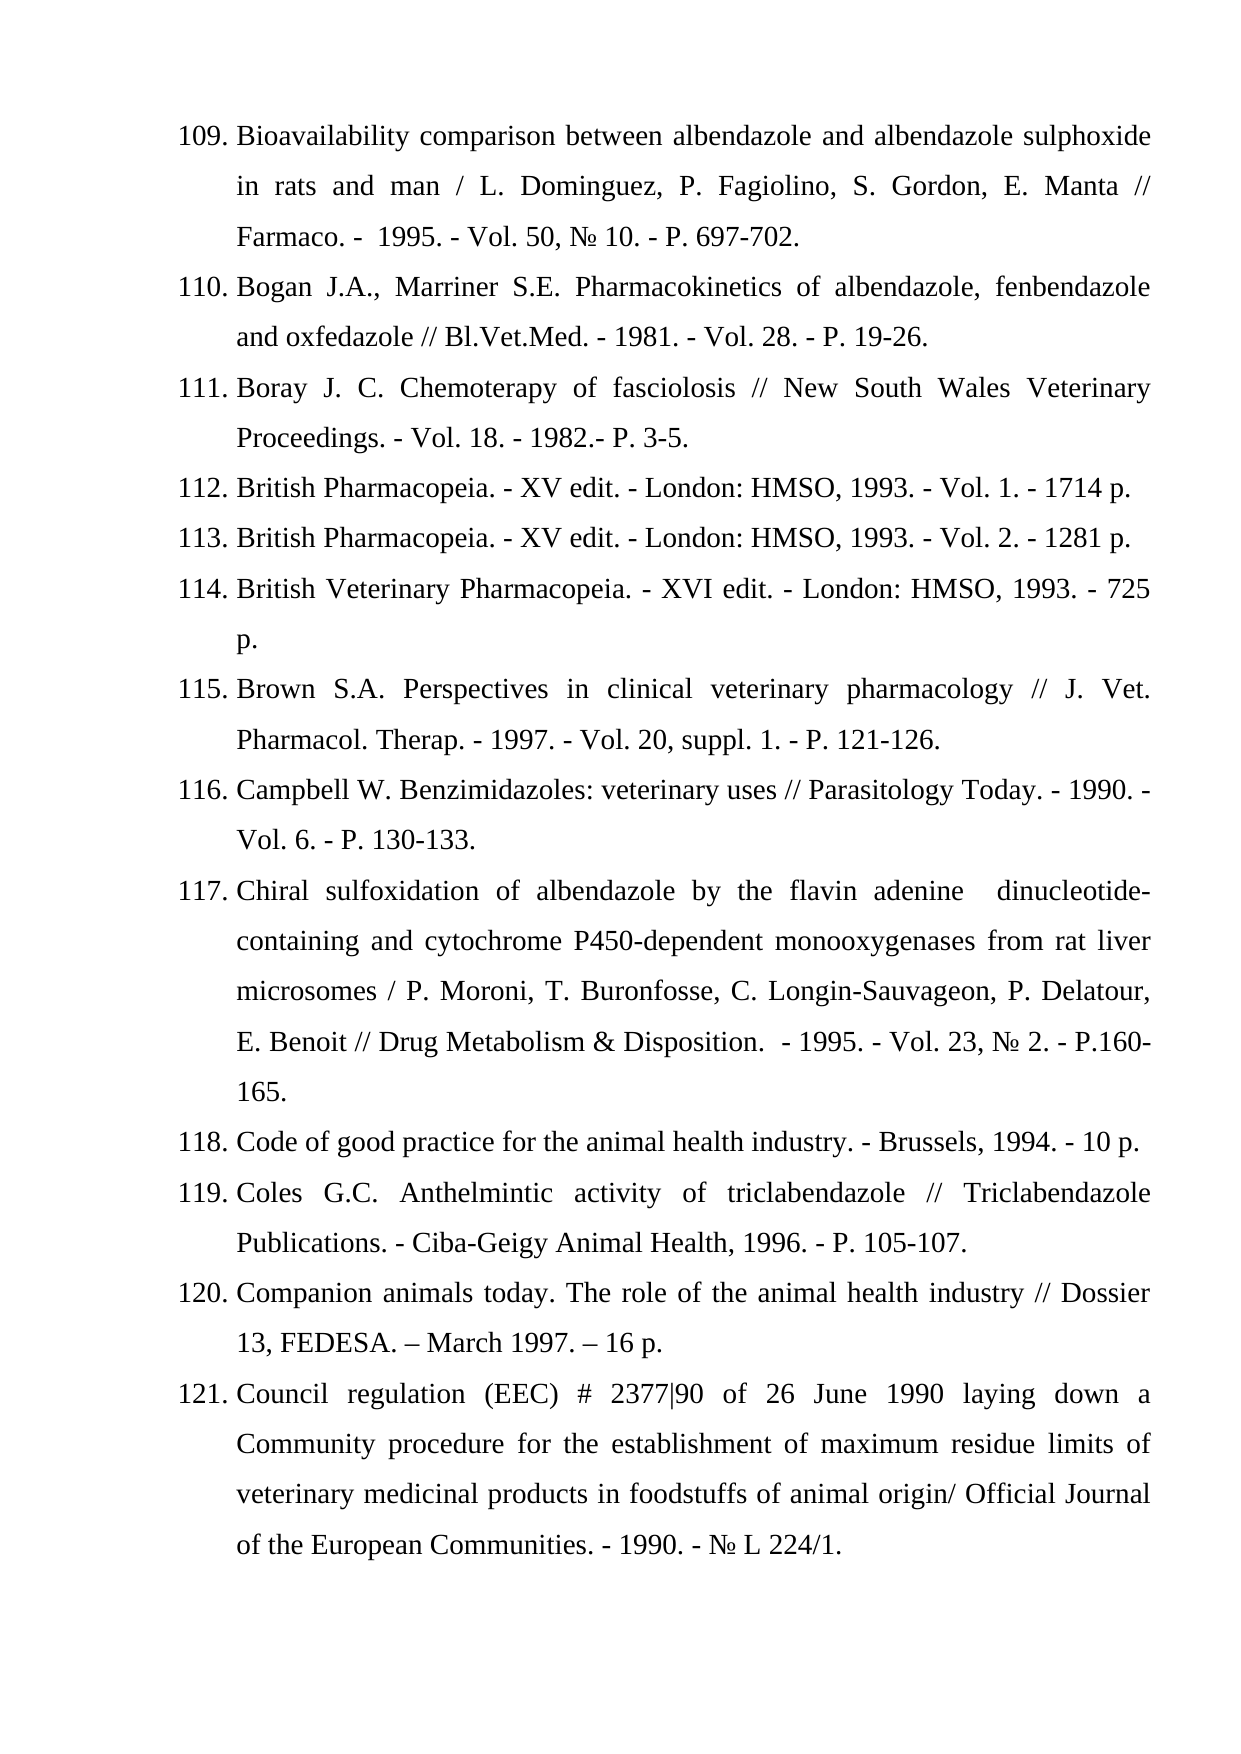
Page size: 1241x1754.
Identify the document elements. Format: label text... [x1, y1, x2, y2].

list Chiral sulfoxidation of albendazole by the flavin adenine dinucleotide-containing and cytochrome P450-dependent monooxygenases from rat liver microsomes / P. Moroni, T. Buronfosse, C. Longin-Sauvageon, P. Delatour, E. Benoit // Drug Metabolism & Disposition. - 1995. - Vol. 23, № 2. - P.160-165. [177, 873, 1152, 1108]
list British Veterinary Pharmacopeia. - XVI edit. - London: HMSO, 1993. - 725 p. [177, 571, 1152, 655]
list Boray J. C. Chemoterapy of fasciolosis // New South Wales Veterinary Proceedings. - Vol. 18. - 1982.- P. 3-5. [177, 370, 1152, 453]
list British Pharmacopeia. - XV edit. - London: HMSO, 1993. - Vol. 1. - 1714 p. [177, 470, 1152, 504]
list Bogan J.A., Marriner S.E. Pharmacokinetics of albendazole, fenbendazole and oxfedazole // Bl.Vet.Med. - 1981. - Vol. 28. - P. 19-26. [177, 269, 1152, 353]
list Council regulation (EEC) # 2377|90 of 26 June 1990 laying down a Community procedure for the establishment of maximum residue limits of veterinary medicinal products in foodstuffs of animal origin/ Official Journal of the European Communities. - 1990. - № L 224/1. [177, 1376, 1152, 1560]
list Coles G.C. Anthelmintic activity of triclabendazole // Triclabendazole Publications. - Ciba-Geigy Animal Health, 1996. - P. 105-107. [177, 1175, 1152, 1258]
list Campbell W. Benzimidazoles: veterinary uses // Parasitology Today. - 1990. - Vol. 6. - P. 130-133. [177, 772, 1152, 856]
list Brown S.A. Perspectives in clinical veterinary pharmacology // J. Vet. Pharmacol. Therap. - 1997. - Vol. 20, suppl. 1. - P. 121-126. [177, 672, 1152, 755]
list Code of good practice for the animal health industry. - Brussels, 1994. - 10 p. [177, 1124, 1152, 1158]
list Bioavailability comparison between albendazole and albendazole sulphoxide in rats and man / L. Dominguez, P. Fagiolino, S. Gordon, E. Manta // Farmaco. - 1995. - Vol. 50, № 10. - P. 697-702. [177, 118, 1152, 252]
list British Pharmacopeia. - XV edit. - London: HMSO, 1993. - Vol. 2. - 1281 p. [177, 521, 1152, 554]
list Companion animals today. The role of the animal health industry // Dossier 13, FEDESA. – March 1997. – 16 p. [177, 1275, 1152, 1359]
